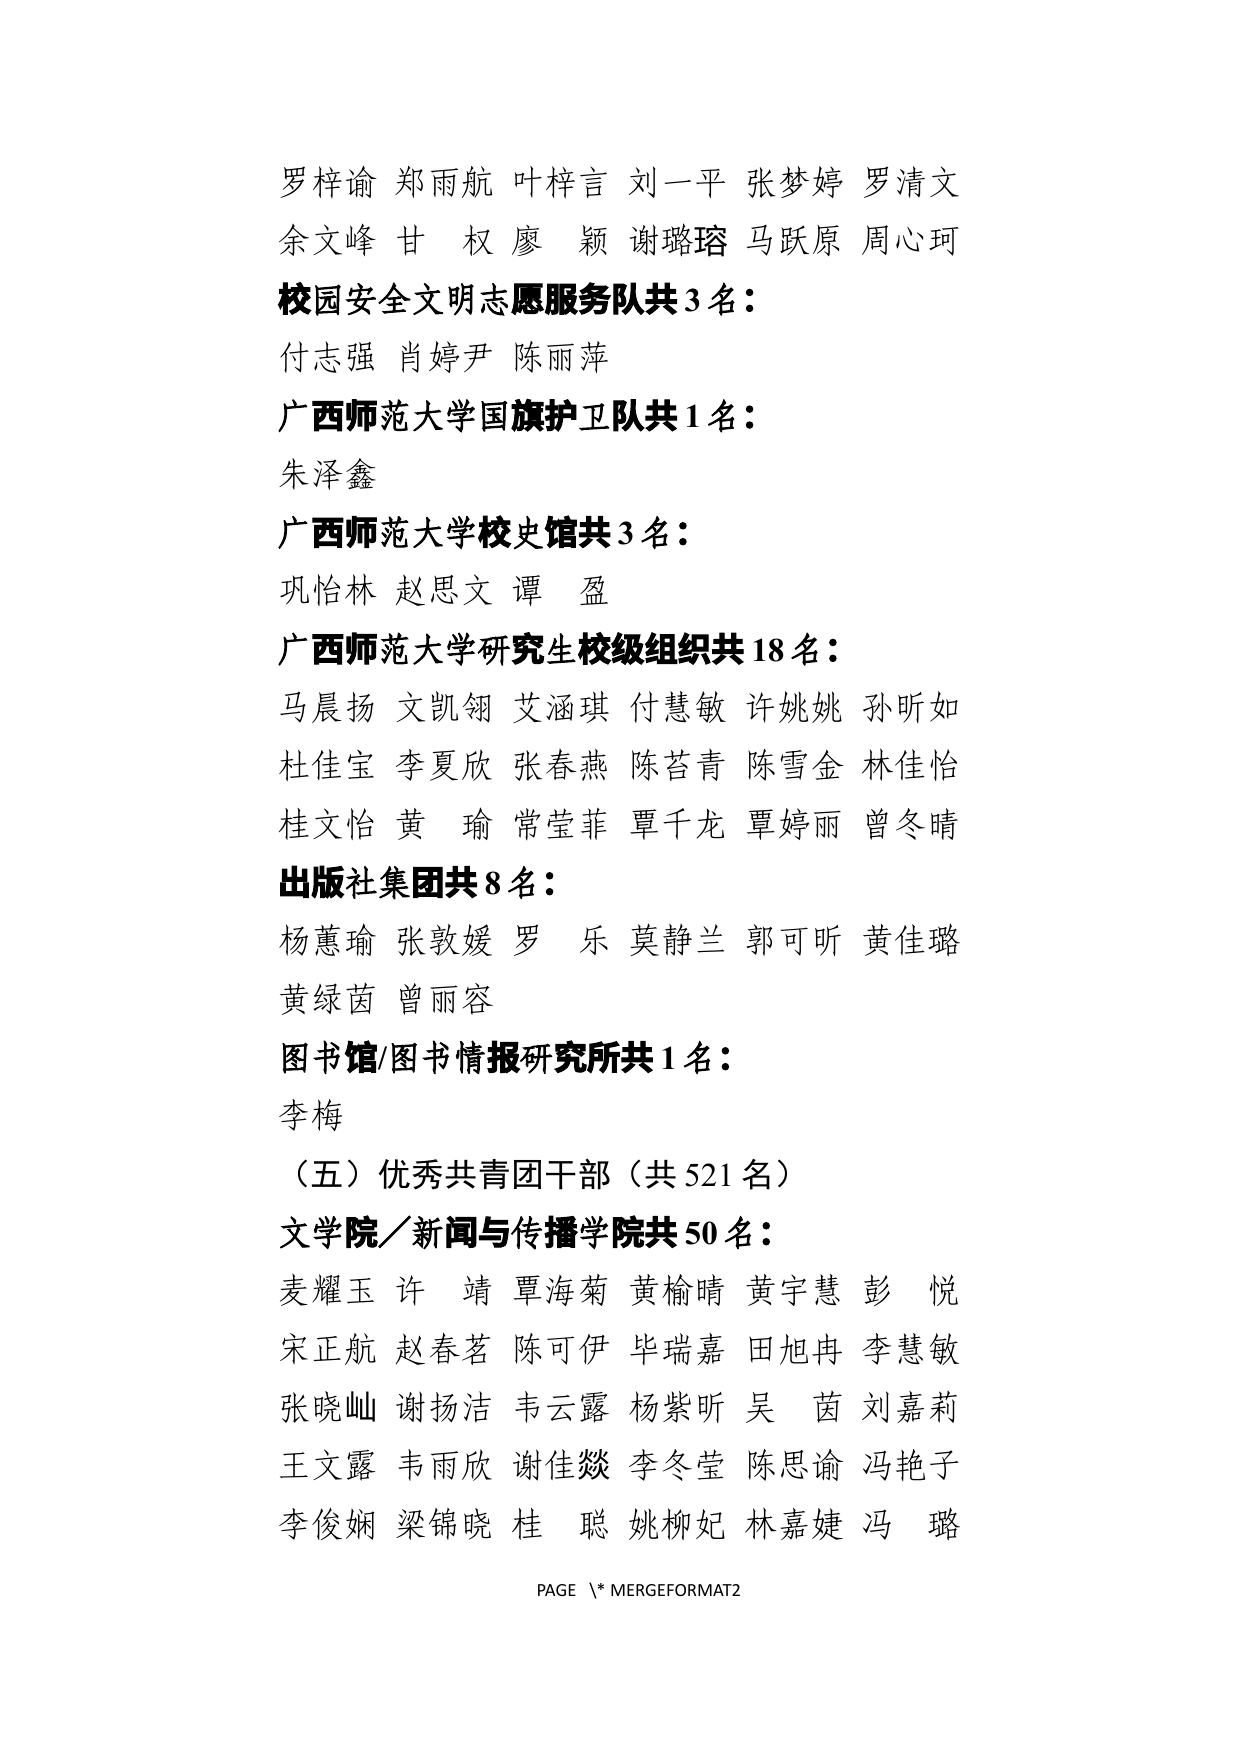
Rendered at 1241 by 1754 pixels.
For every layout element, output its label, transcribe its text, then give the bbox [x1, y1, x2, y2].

text 广西师范大学校史馆共3名： [177, 498, 1063, 556]
text 杜佳宝 李夏欣 张春燕 陈苔青 陈雪金 林佳怡 [177, 731, 1063, 789]
text 校园安全文明志愿服务队共3名： [177, 264, 1063, 323]
text 李俊娴 梁锦晓 桂 聪 姚柳妃 林嘉婕 冯 璐 [177, 1489, 1063, 1548]
text 李梅 [177, 1081, 1063, 1139]
text 巩怡林 赵思文 谭 盈 [177, 556, 1063, 614]
list 优秀共青团干部（共521名） [177, 1139, 1063, 1198]
text 桂文怡 黄 瑜 常莹菲 覃千龙 覃婷丽 曾冬晴 [177, 789, 1063, 848]
text 罗梓谕 郑雨航 叶梓言 刘一平 张梦婷 罗清文 [177, 148, 1063, 206]
text 马晨扬 文凯翎 艾涵琪 付慧敏 许姚姚 孙昕如 [177, 673, 1063, 731]
text 张晓屾 谢扬洁 韦云露 杨紫昕 吴 茵 刘嘉莉 [177, 1373, 1063, 1431]
text 广西师范大学研究生校级组织共18名： [177, 614, 1063, 673]
text 王文露 韦雨欣 谢佳燚 李冬莹 陈思谕 冯艳子 [177, 1431, 1063, 1489]
text 图书馆/图书情报研究所共1名： [177, 1023, 1063, 1081]
text 文学院／新闻与传播学院共50名： [177, 1198, 1063, 1256]
text 麦耀玉 许 靖 覃海菊 黄榆晴 黄宇慧 彭 悦 [177, 1256, 1063, 1314]
text 出版社集团共8名： [177, 848, 1063, 906]
text 广西师范大学国旗护卫队共1名： [177, 381, 1063, 439]
text 黄绿茵 曾丽容 [177, 964, 1063, 1023]
text 付志强 肖婷尹 陈丽萍 [177, 323, 1063, 381]
text 杨蕙瑜 张敦媛 罗 乐 莫静兰 郭可昕 黄佳璐 [177, 906, 1063, 964]
text 朱泽鑫 [177, 439, 1063, 498]
text 宋正航 赵春茗 陈可伊 毕瑞嘉 田旭冉 李慧敏 [177, 1314, 1063, 1373]
text 余文峰 甘 权 廖 颖 谢璐瑢 马跃原 周心珂 [177, 206, 1063, 264]
